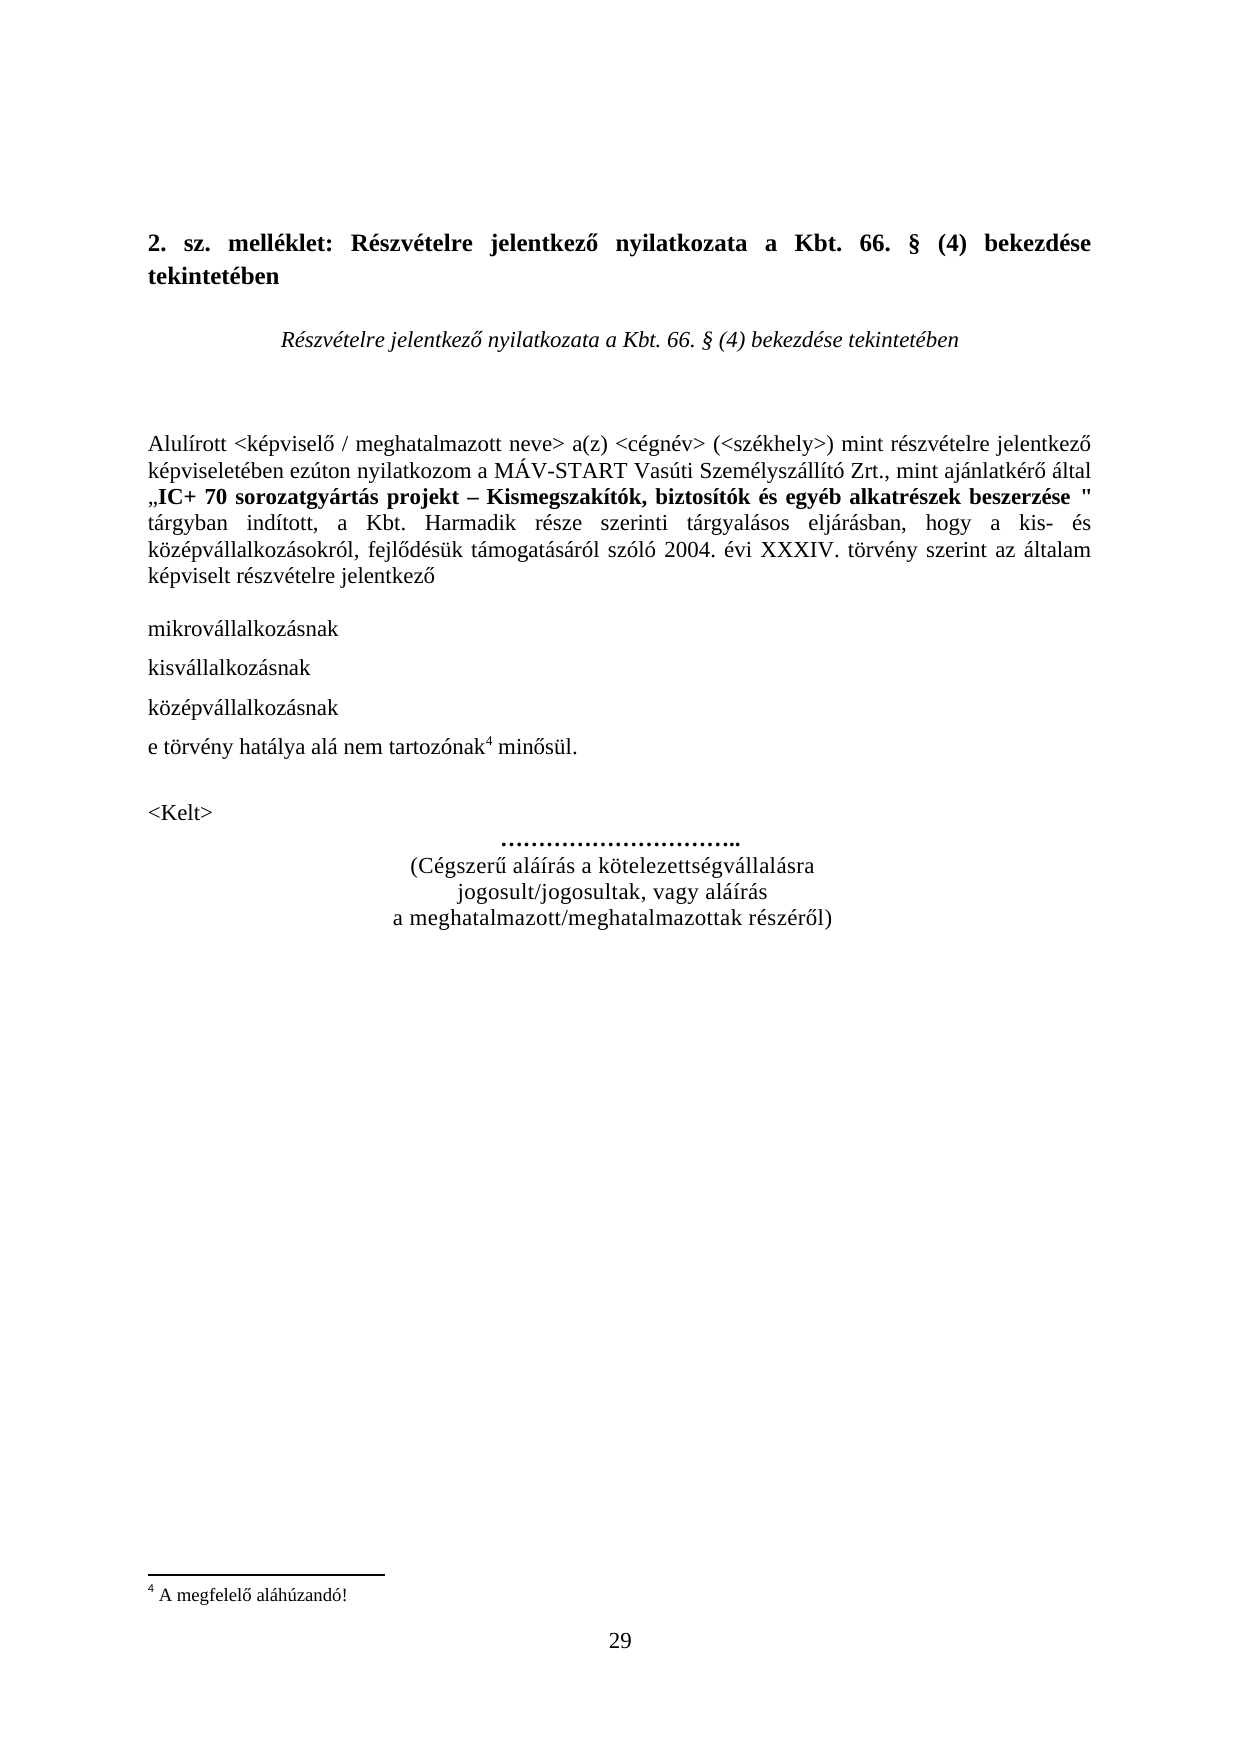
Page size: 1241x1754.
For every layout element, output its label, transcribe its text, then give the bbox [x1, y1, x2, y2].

text ………………………….. [148, 825, 1092, 852]
text a meghatalmazott/meghatalmazottak részéről) [148, 904, 1078, 931]
text kisvállalkozásnak [148, 654, 1092, 681]
text e törvény hatálya alá nem tartozónak minősül. [148, 733, 1092, 759]
text Részvételre jelentkező nyilatkozata a Kbt. 66. § (4) bekezdése tekintetében [148, 327, 1092, 353]
text jogosult/jogosultak, vagy aláírás [148, 878, 1078, 904]
text mikrovállalkozásnak [148, 615, 1092, 641]
text középvállalkozásnak [148, 694, 1092, 720]
text Alulírott <képviselő / meghatalmazott neve> a(z) <cégnév> (<székhely>) mint részvételre jelentkező képviseletében ezúton nyilatkozom a MÁV-START Vasúti Személyszállító Zrt., mint ajánlatkérő által „IC+ 70 sorozatgyártás projekt – Kismegszakítók, biztosítók és egyéb alkatrészek beszerzése " tárgyban indított, a Kbt. Harmadik része szerinti tárgyalásos eljárásban, hogy a kis- és középvállalkozásokról, fejlődésük támogatásáról szóló 2004. évi XXXIV. törvény szerint az általam képviselt részvételre jelentkező [148, 430, 1092, 588]
text (Cégszerű aláírás a kötelezettségvállalásra [148, 852, 1078, 878]
text <Kelt> [148, 799, 1092, 825]
subtitle 2. sz. melléklet: Részvételre jelentkező nyilatkozata a Kbt. 66. § (4) bekezdése tekintetében [148, 228, 1092, 290]
